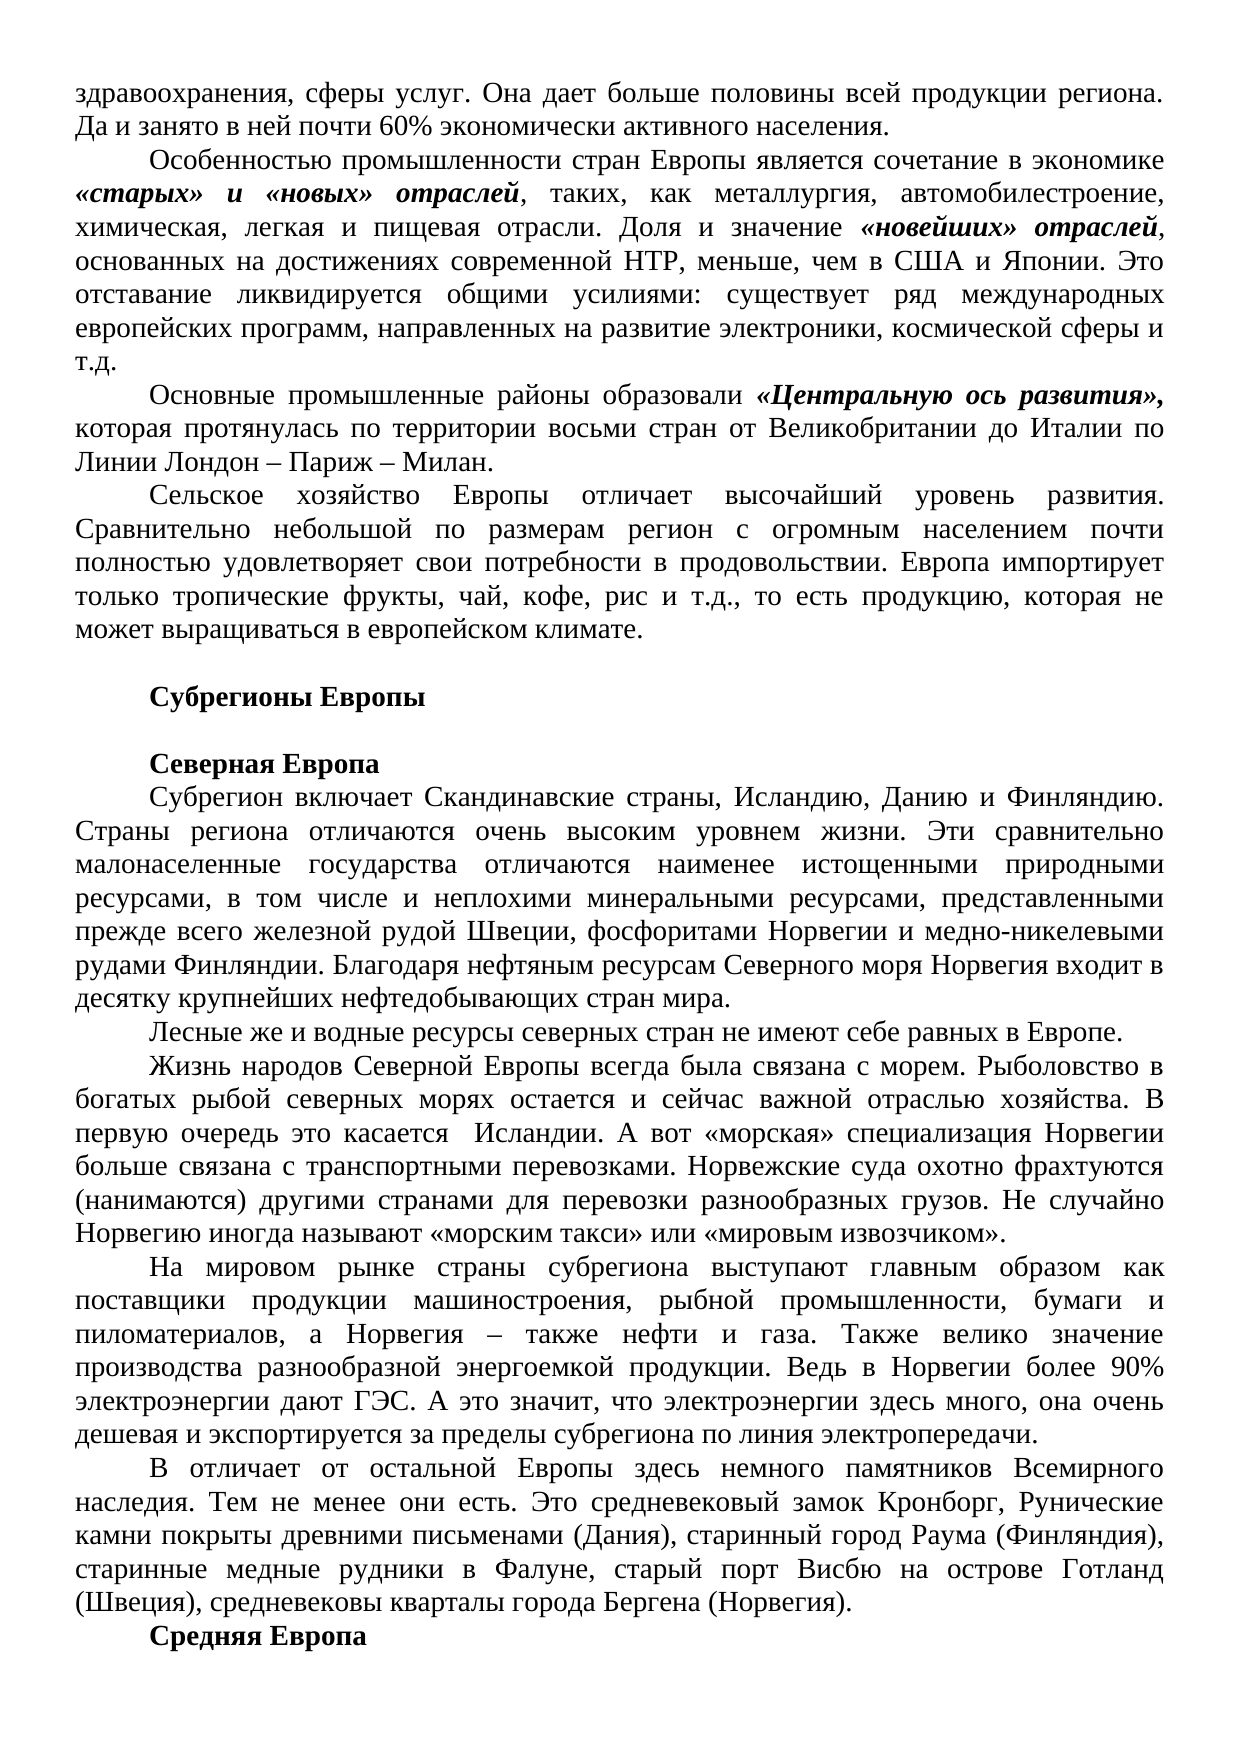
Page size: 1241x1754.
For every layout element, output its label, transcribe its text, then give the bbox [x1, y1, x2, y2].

text Сельское хозяйство Европы отличает высочайший уровень развития. Сравнительно небольшой по размерам регион с огромным населением почти полностью удовлетворяет свои потребности в продовольствии. Европа импортирует только тропические фрукты, чай, кофе, рис и т.д., то есть продукцию, которая не может выращиваться в европейском климате. [75, 477, 1165, 645]
text Северная Европа [75, 746, 1165, 779]
text Жизнь народов Северной Европы всегда была связана с морем. Рыболовство в богатых рыбой северных морях остается и сейчас важной отраслью хозяйства. В первую очередь это касается Исландии. А вот «морская» специализация Норвегии больше связана с транспортными перевозками. Норвежские суда охотно фрахтуются (нанимаются) другими странами для перевозки разнообразных грузов. Не случайно Норвегию иногда называют «морским такси» или «мировым извозчиком». [75, 1048, 1165, 1249]
text Лесные же и водные ресурсы северных стран не имеют себе равных в Европе. [75, 1014, 1165, 1048]
text В отличает от остальной Европы здесь немного памятников Всемирного наследия. Тем не менее они есть. Это средневековый замок Кронборг, Рунические камни покрыты древними письменами (Дания), старинный город Раума (Финляндия), старинные медные рудники в Фалуне, старый порт Висбю на острове Готланд (Швеция), средневековы кварталы города Бергена (Норвегия). [75, 1450, 1165, 1618]
text Средняя Европа [75, 1618, 1165, 1651]
text На мировом рынке страны субрегиона выступают главным образом как поставщики продукции машиностроения, рыбной промышленности, бумаги и пиломатериалов, а Норвегия – также нефти и газа. Также велико значение производства разнообразной энергоемкой продукции. Ведь в Норвегии более 90% электроэнергии дают ГЭС. А это значит, что электроэнергии здесь много, она очень дешевая и экспортируется за пределы субрегиона по линия электропередачи. [75, 1249, 1165, 1450]
text Субрегионы Европы [75, 679, 1165, 712]
text Субрегион включает Скандинавские страны, Исландию, Данию и Финляндию. Страны региона отличаются очень высоким уровнем жизни. Эти сравнительно малонаселенные государства отличаются наименее истощенными природными ресурсами, в том числе и неплохими минеральными ресурсами, представленными прежде всего железной рудой Швеции, фосфоритами Норвегии и медно-никелевыми рудами Финляндии. Благодаря нефтяным ресурсам Северного моря Норвегия входит в десятку крупнейших нефтедобывающих стран мира. [75, 779, 1165, 1014]
text Основные промышленные районы образовали «Центральную ось развития», которая протянулась по территории восьми стран от Великобритании до Италии по Линии Лондон – Париж – Милан. [75, 377, 1165, 477]
text Особенностью промышленности стран Европы является сочетание в экономике «старых» и «новых» отраслей, таких, как металлургия, автомобилестроение, химическая, легкая и пищевая отрасли. Доля и значение «новейших» отраслей, основанных на достижениях современной НТР, меньше, чем в США и Японии. Это отставание ликвидируется общими усилиями: существует ряд международных европейских программ, направленных на развитие электроники, космической сферы и т.д. [75, 142, 1165, 377]
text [75, 75, 1165, 142]
